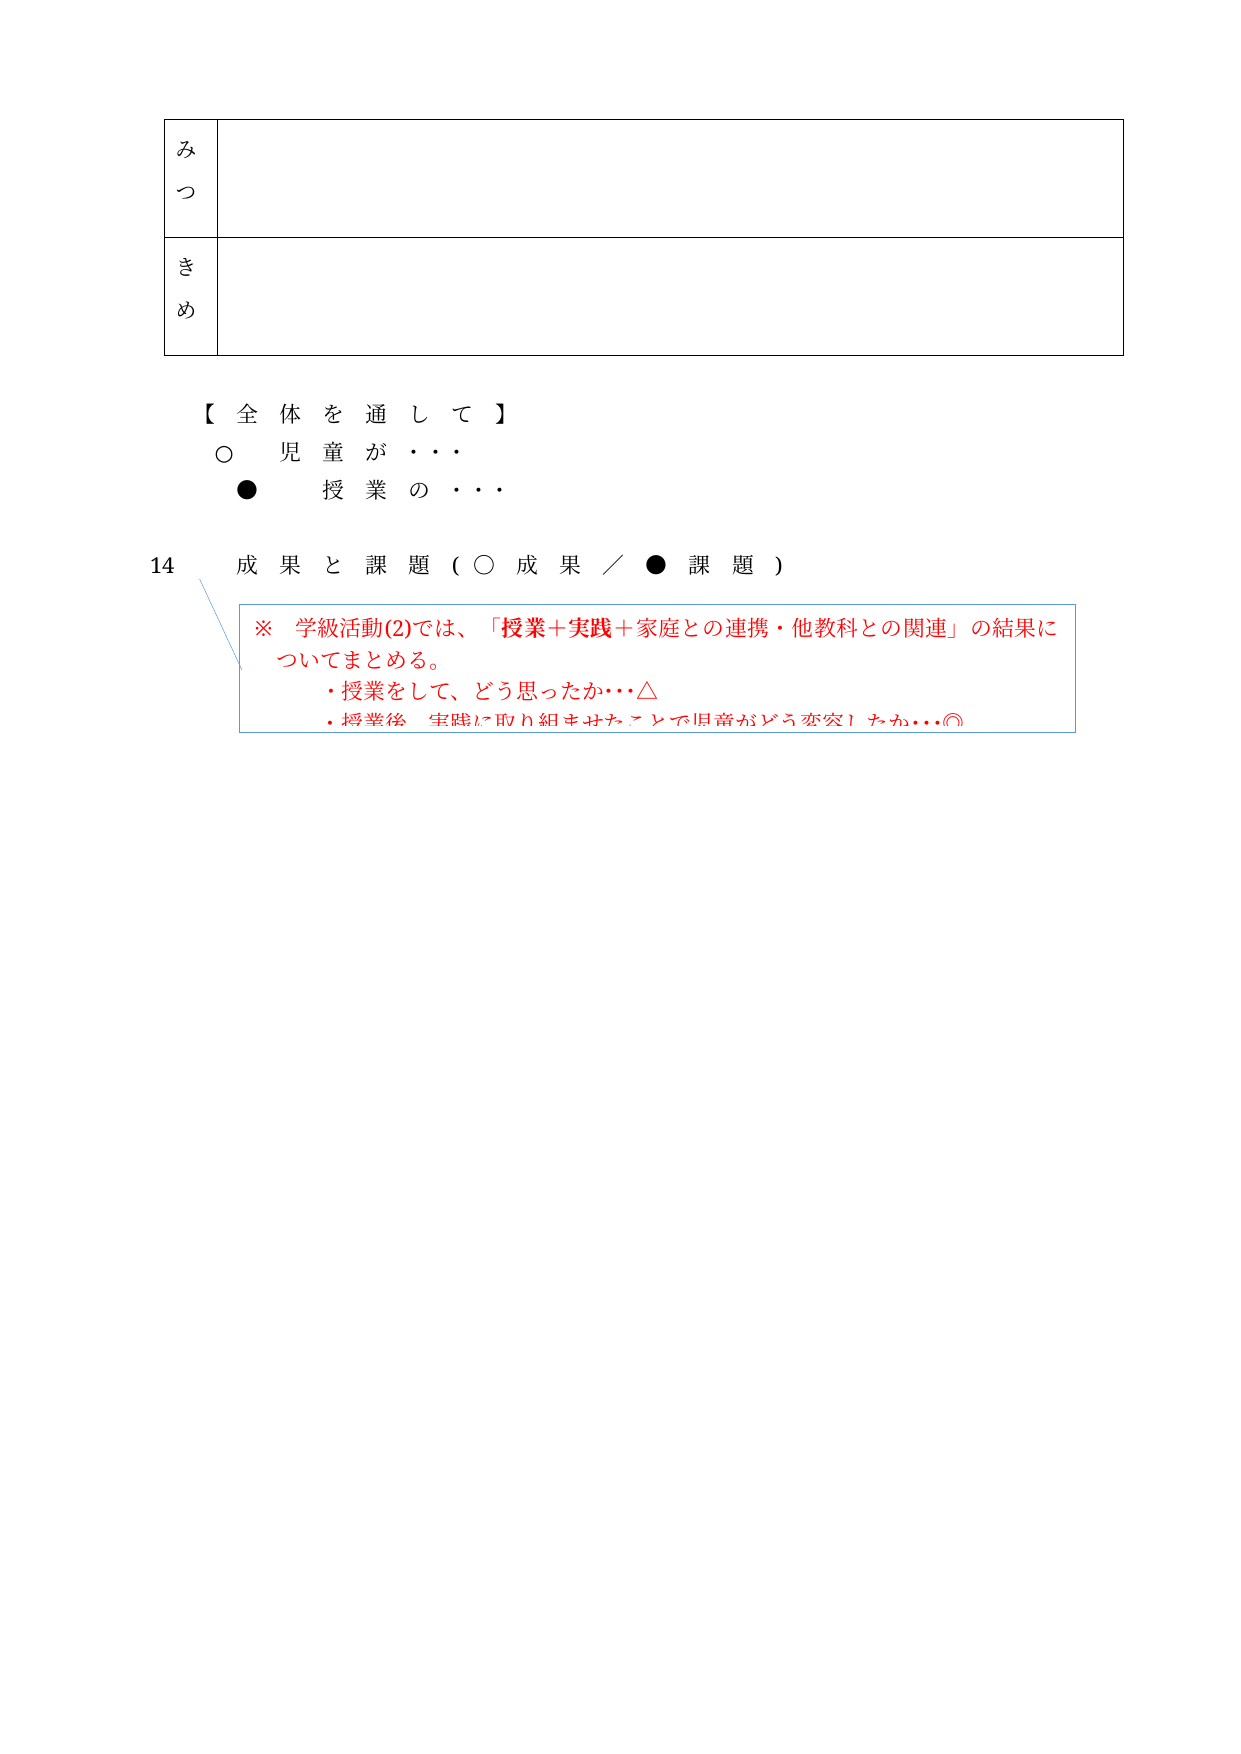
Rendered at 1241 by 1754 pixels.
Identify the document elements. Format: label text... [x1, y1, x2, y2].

table_cell [218, 238, 1123, 355]
text 【全体を通して】 [150, 394, 1120, 432]
table_cell [218, 120, 1123, 237]
text 14 成果と課題(〇成果／●課題) [150, 546, 1120, 583]
text ○ 児童が･･･ [150, 432, 1120, 470]
table_cell きめる [165, 238, 217, 355]
table_cell みつける [165, 120, 217, 237]
text ● 授業の･･･ [150, 470, 1120, 508]
